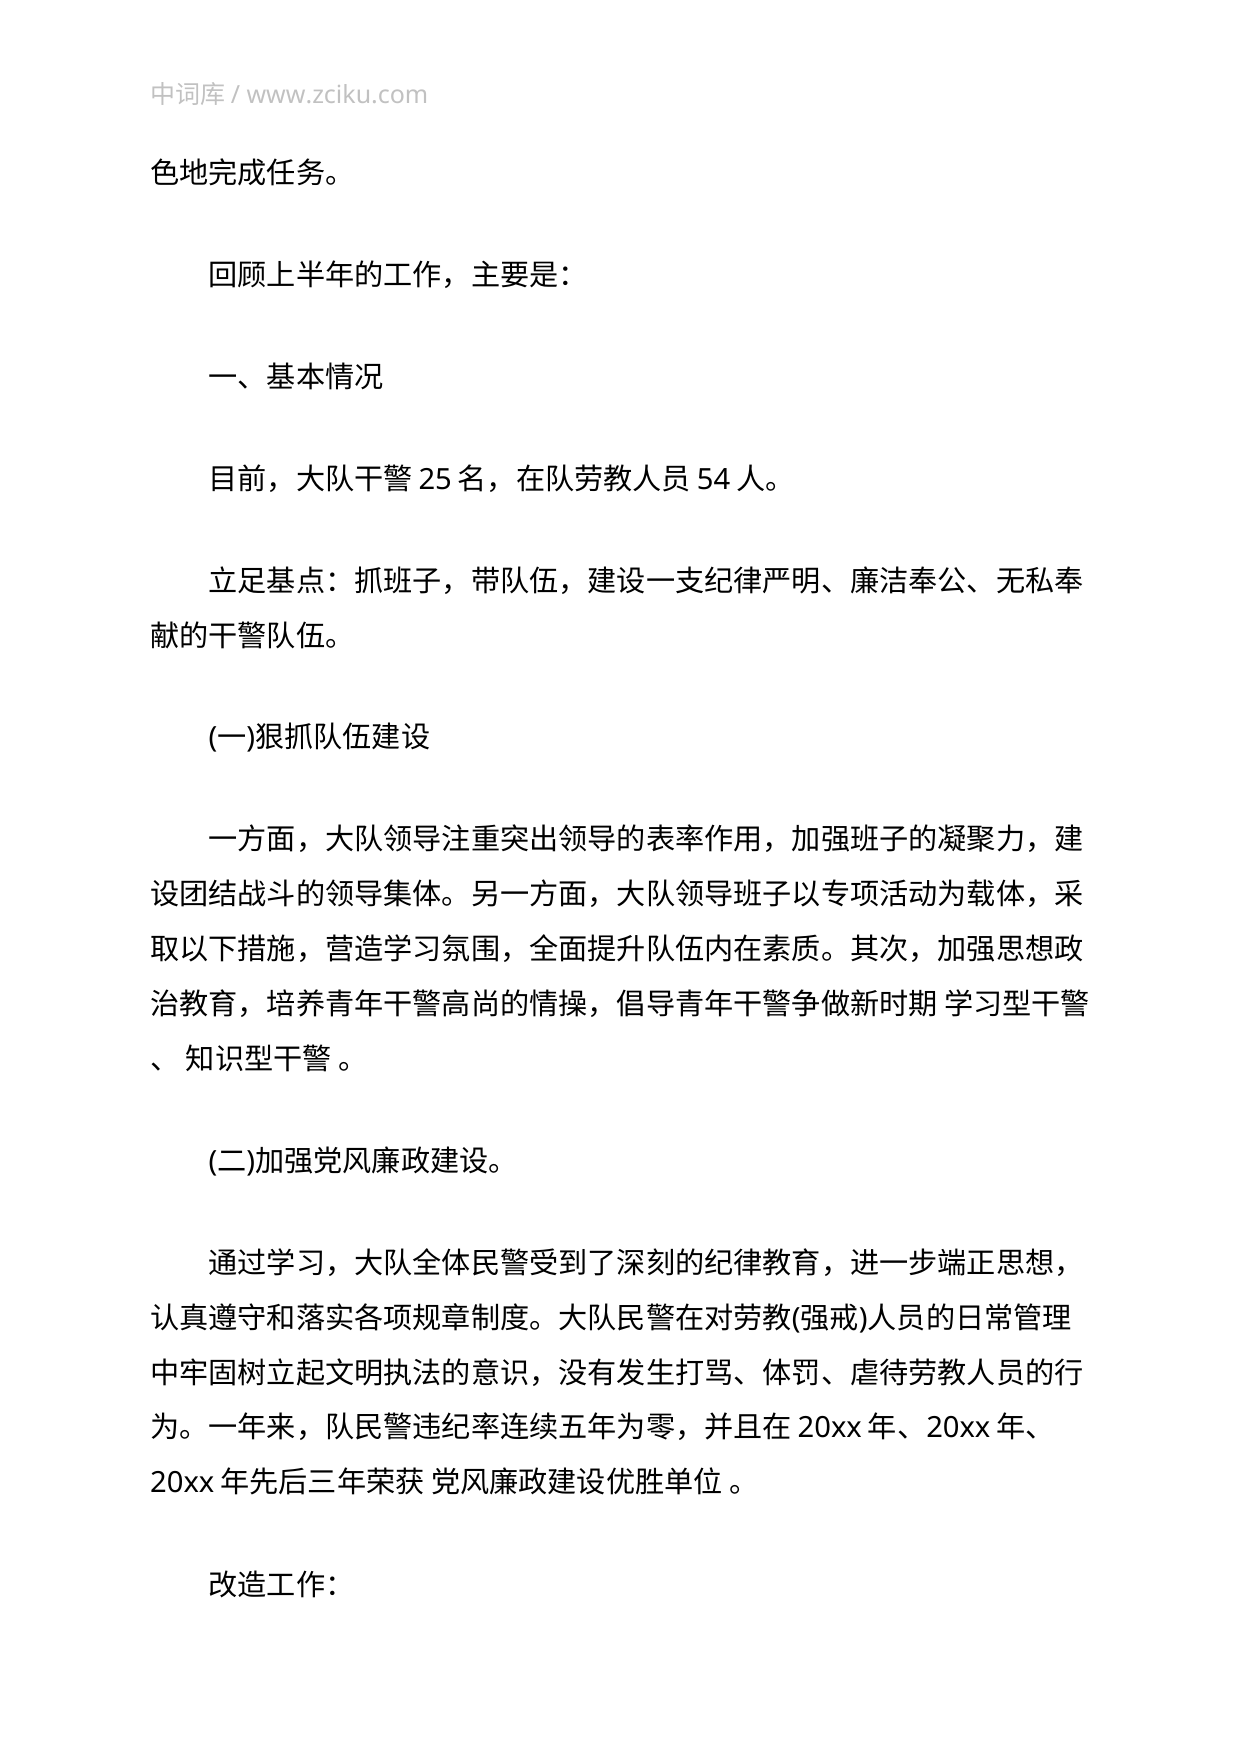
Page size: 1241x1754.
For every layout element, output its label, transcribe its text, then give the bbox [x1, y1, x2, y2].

text 回顾上半年的工作，主要是： [150, 252, 1090, 294]
text 改造工作： [150, 1561, 1090, 1603]
text (一)狠抓队伍建设 [150, 714, 1090, 756]
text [150, 150, 1090, 192]
text 通过学习，大队全体民警受到了深刻的纪律教育，进一步端正思想，认真遵守和落实各项规章制度。大队民警在对劳教(强戒)人员的日常管理中牢固树立起文明执法的意识，没有发生打骂、体罚、虐待劳教人员的行为。一年来，队民警违纪率连续五年为零，并且在20xx年、20xx年、20xx年先后三年荣获 党风廉政建设优胜单位 。 [150, 1239, 1090, 1501]
text 一方面，大队领导注重突出领导的表率作用，加强班子的凝聚力，建设团结战斗的领导集体。另一方面，大队领导班子以专项活动为载体，采取以下措施，营造学习氛围，全面提升队伍内在素质。其次，加强思想政治教育，培养青年干警高尚的情操，倡导青年干警争做新时期 学习型干警 、 知识型干警 。 [150, 816, 1090, 1078]
text 目前，大队干警25名，在队劳教人员54人。 [150, 455, 1090, 498]
text 一、基本情况 [150, 353, 1090, 396]
text (二)加强党风廉政建设。 [150, 1137, 1090, 1180]
text 立足基点：抓班子，带队伍，建设一支纪律严明、廉洁奉公、无私奉献的干警队伍。 [150, 557, 1090, 654]
